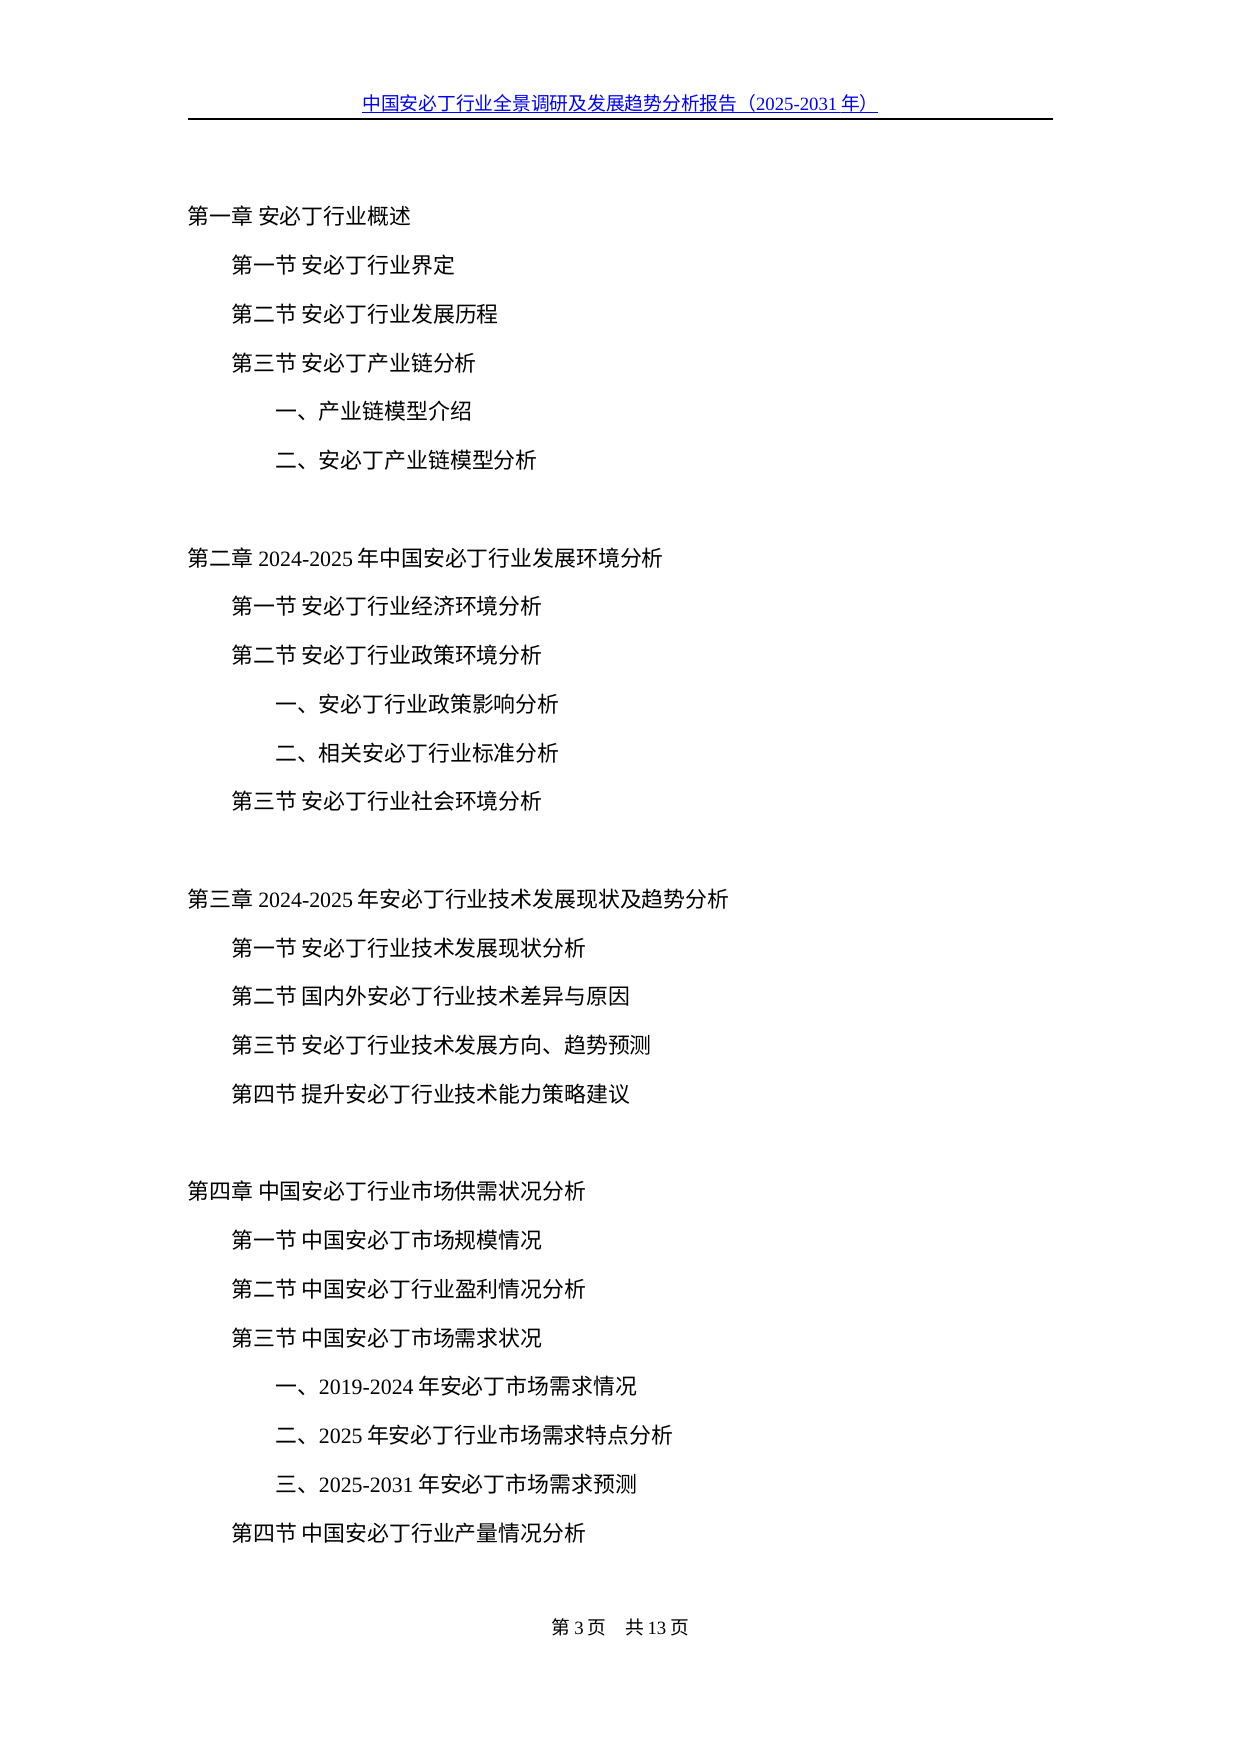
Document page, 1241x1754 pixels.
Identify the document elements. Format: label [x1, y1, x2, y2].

text [187, 150, 1053, 1548]
